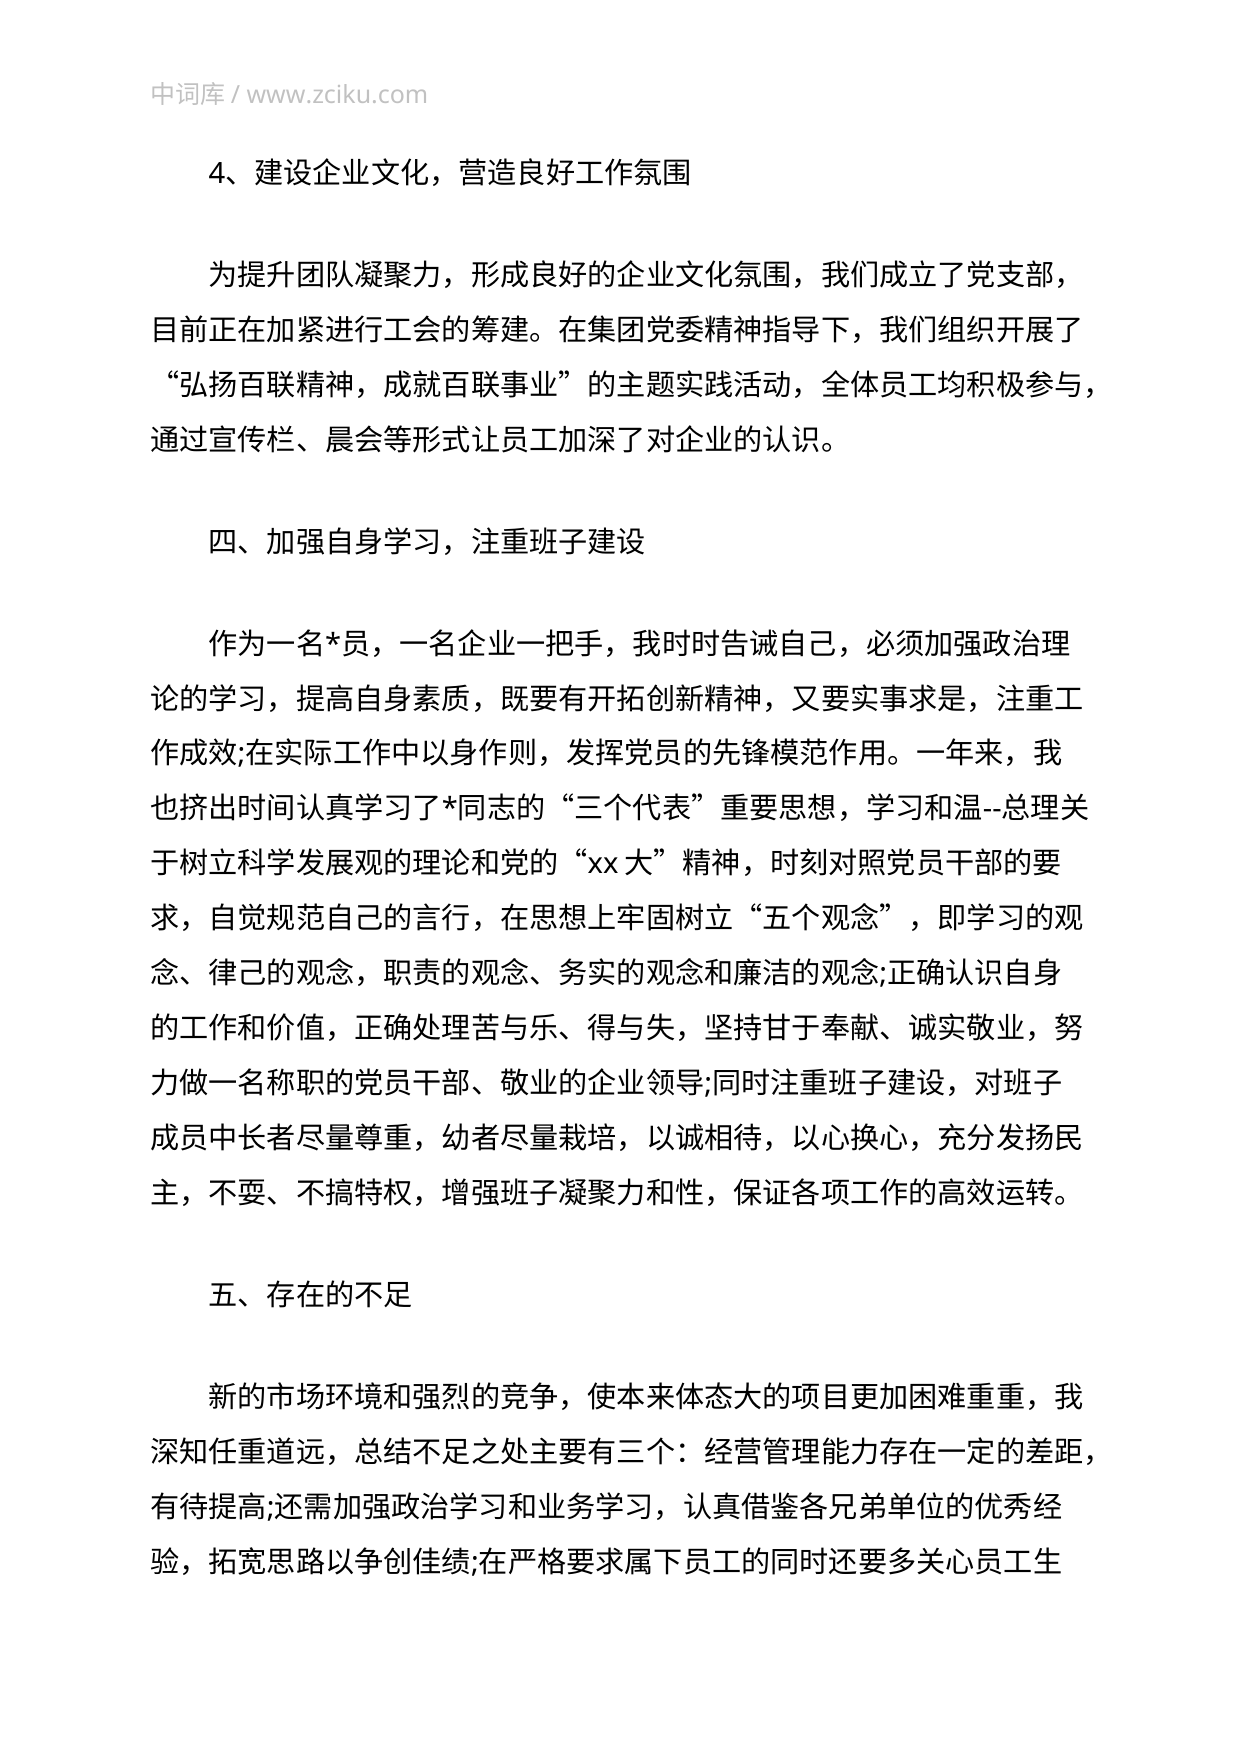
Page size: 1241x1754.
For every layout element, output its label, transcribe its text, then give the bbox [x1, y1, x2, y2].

text 4、建设企业文化，营造良好工作氛围 [150, 150, 1090, 192]
text 五、存在的不足 [150, 1272, 1090, 1314]
text 四、加强自身学习，注重班子建设 [150, 518, 1090, 561]
text 为提升团队凝聚力，形成良好的企业文化氛围，我们成立了党支部，目前正在加紧进行工会的筹建。在集团党委精神指导下，我们组织开展了“弘扬百联精神，成就百联事业”的主题实践活动，全体员工均积极参与，通过宣传栏、晨会等形式让员工加深了对企业的认识。 [150, 252, 1090, 459]
text 作为一名*员，一名企业一把手，我时时告诫自己，必须加强政治理论的学习，提高自身素质，既要有开拓创新精神，又要实事求是，注重工作成效;在实际工作中以身作则，发挥党员的先锋模范作用。一年来，我也挤出时间认真学习了*同志的“三个代表”重要思想，学习和温--总理关于树立科学发展观的理论和党的“xx大”精神，时刻对照党员干部的要求，自觉规范自己的言行，在思想上牢固树立“五个观念”，即学习的观念、律己的观念，职责的观念、务实的观念和廉洁的观念;正确认识自身的工作和价值，正确处理苦与乐、得与失，坚持甘于奉献、诚实敬业，努力做一名称职的党员干部、敬业的企业领导;同时注重班子建设，对班子成员中长者尽量尊重，幼者尽量栽培，以诚相待，以心换心，充分发扬民主，不耍、不搞特权，增强班子凝聚力和性，保证各项工作的高效运转。 [150, 620, 1090, 1212]
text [150, 1373, 1090, 1581]
